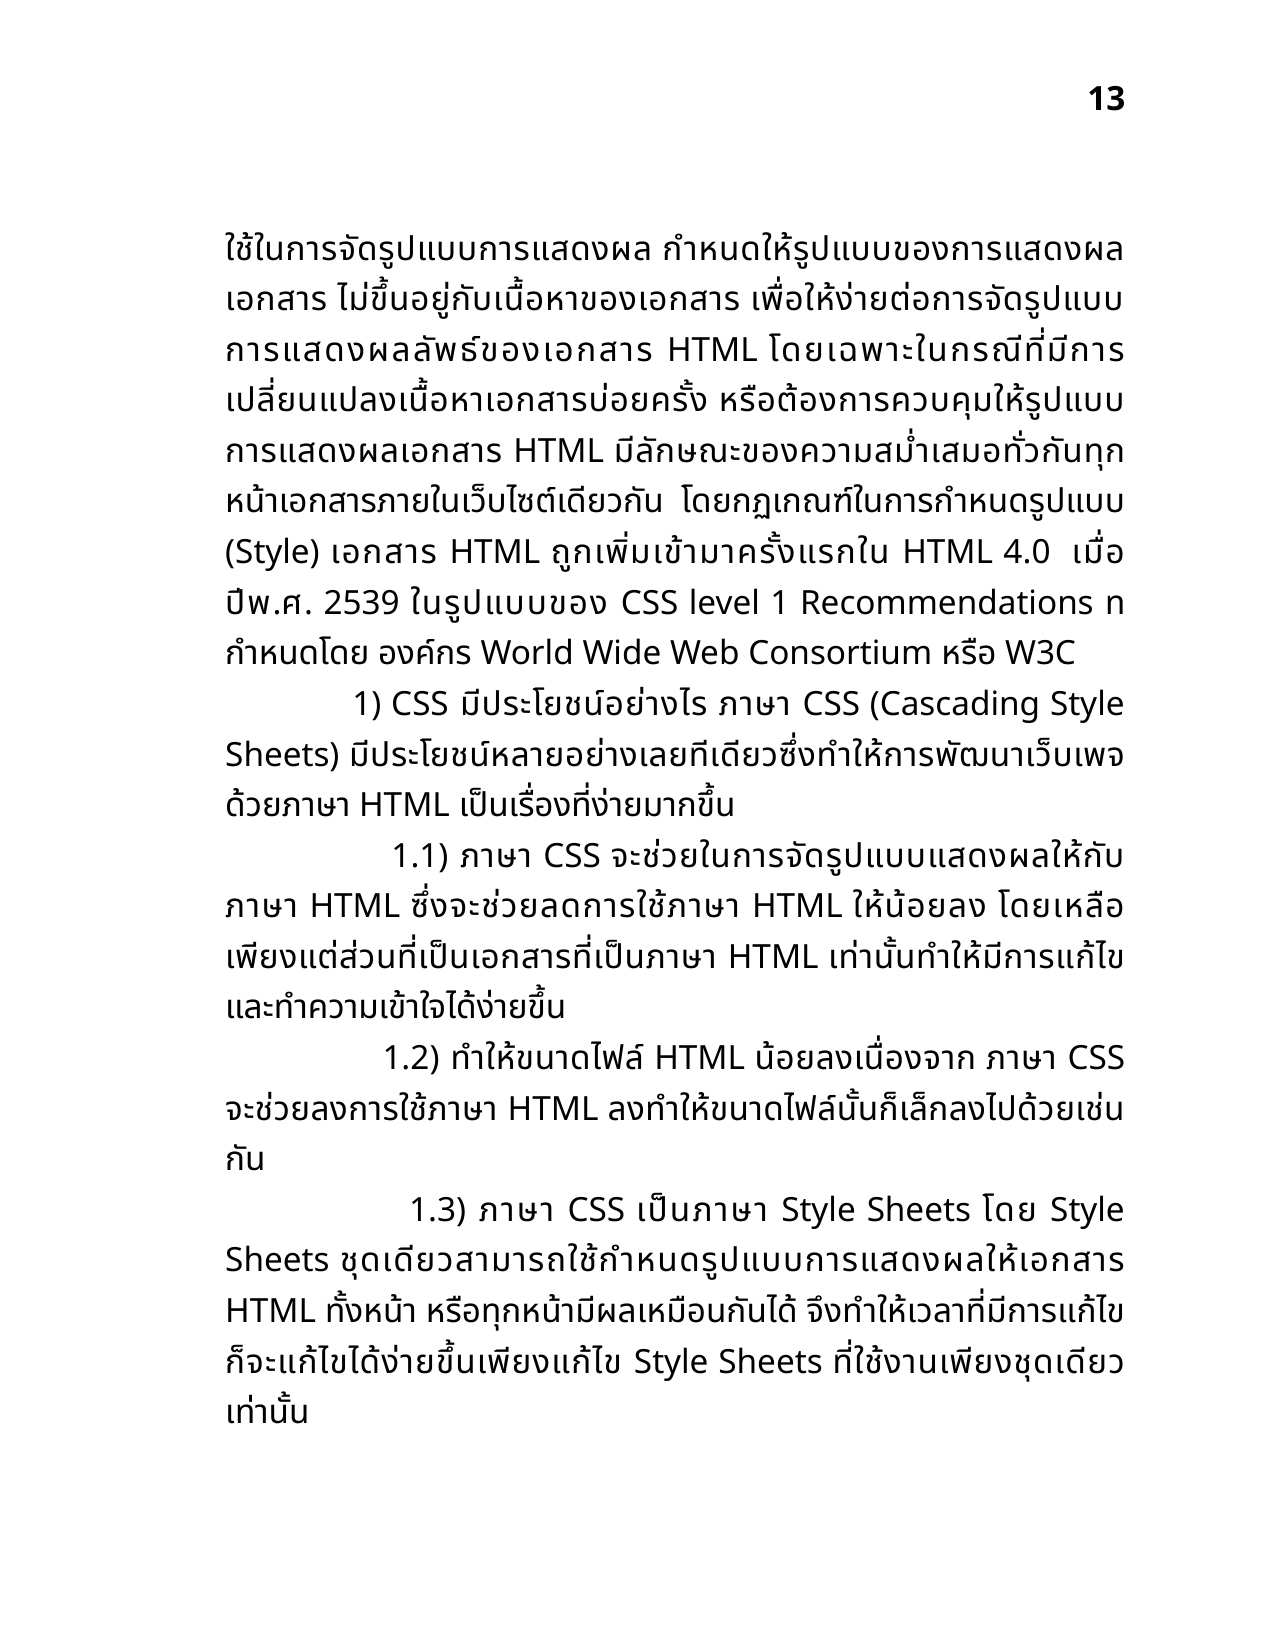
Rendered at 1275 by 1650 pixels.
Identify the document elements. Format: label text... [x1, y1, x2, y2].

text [225, 225, 1125, 680]
text 1.2) ทำให้ขนาดไฟล์ HTML น้อยลงเนื่องจาก ภาษา CSS จะช่วยลงการใช้ภาษา HTML ลงทำให้ขนาดไฟล์นั้นก็เล็กลงไปด้วยเช่นกัน [225, 1034, 1125, 1186]
text 1.1) ภาษา CSS จะช่วยในการจัดรูปแบบแสดงผลให้กับภาษา HTML ซึ่งจะช่วยลดการใช้ภาษา HTML ให้น้อยลง โดยเหลือเพียงแต่ส่วนที่เป็นเอกสารที่เป็นภาษา HTML เท่านั้นทำให้มีการแก้ไขและทำความเข้าใจได้ง่ายขึ้น [225, 832, 1125, 1034]
text 1) CSS มีประโยชน์อย่างไร ภาษา CSS (Cascading Style Sheets) มีประโยชน์หลายอย่างเลยทีเดียวซึ่งทำให้การพัฒนาเว็บเพจด้วยภาษา HTML เป็นเรื่องที่ง่ายมากขึ้น [225, 680, 1125, 832]
text 1.3) ภาษา CSS เป็นภาษา Style Sheets โดย Style Sheets ชุดเดียวสามารถใช้กำหนดรูปแบบการแสดงผลให้เอกสาร HTML ทั้งหน้า หรือทุกหน้ามีผลเหมือนกันได้ จึงทำให้เวลาที่มีการแก้ไขก็จะแก้ไขได้ง่ายขึ้นเพียงแก้ไข Style Sheets ที่ใช้งานเพียงชุดเดียวเท่านั้น [225, 1186, 1125, 1438]
